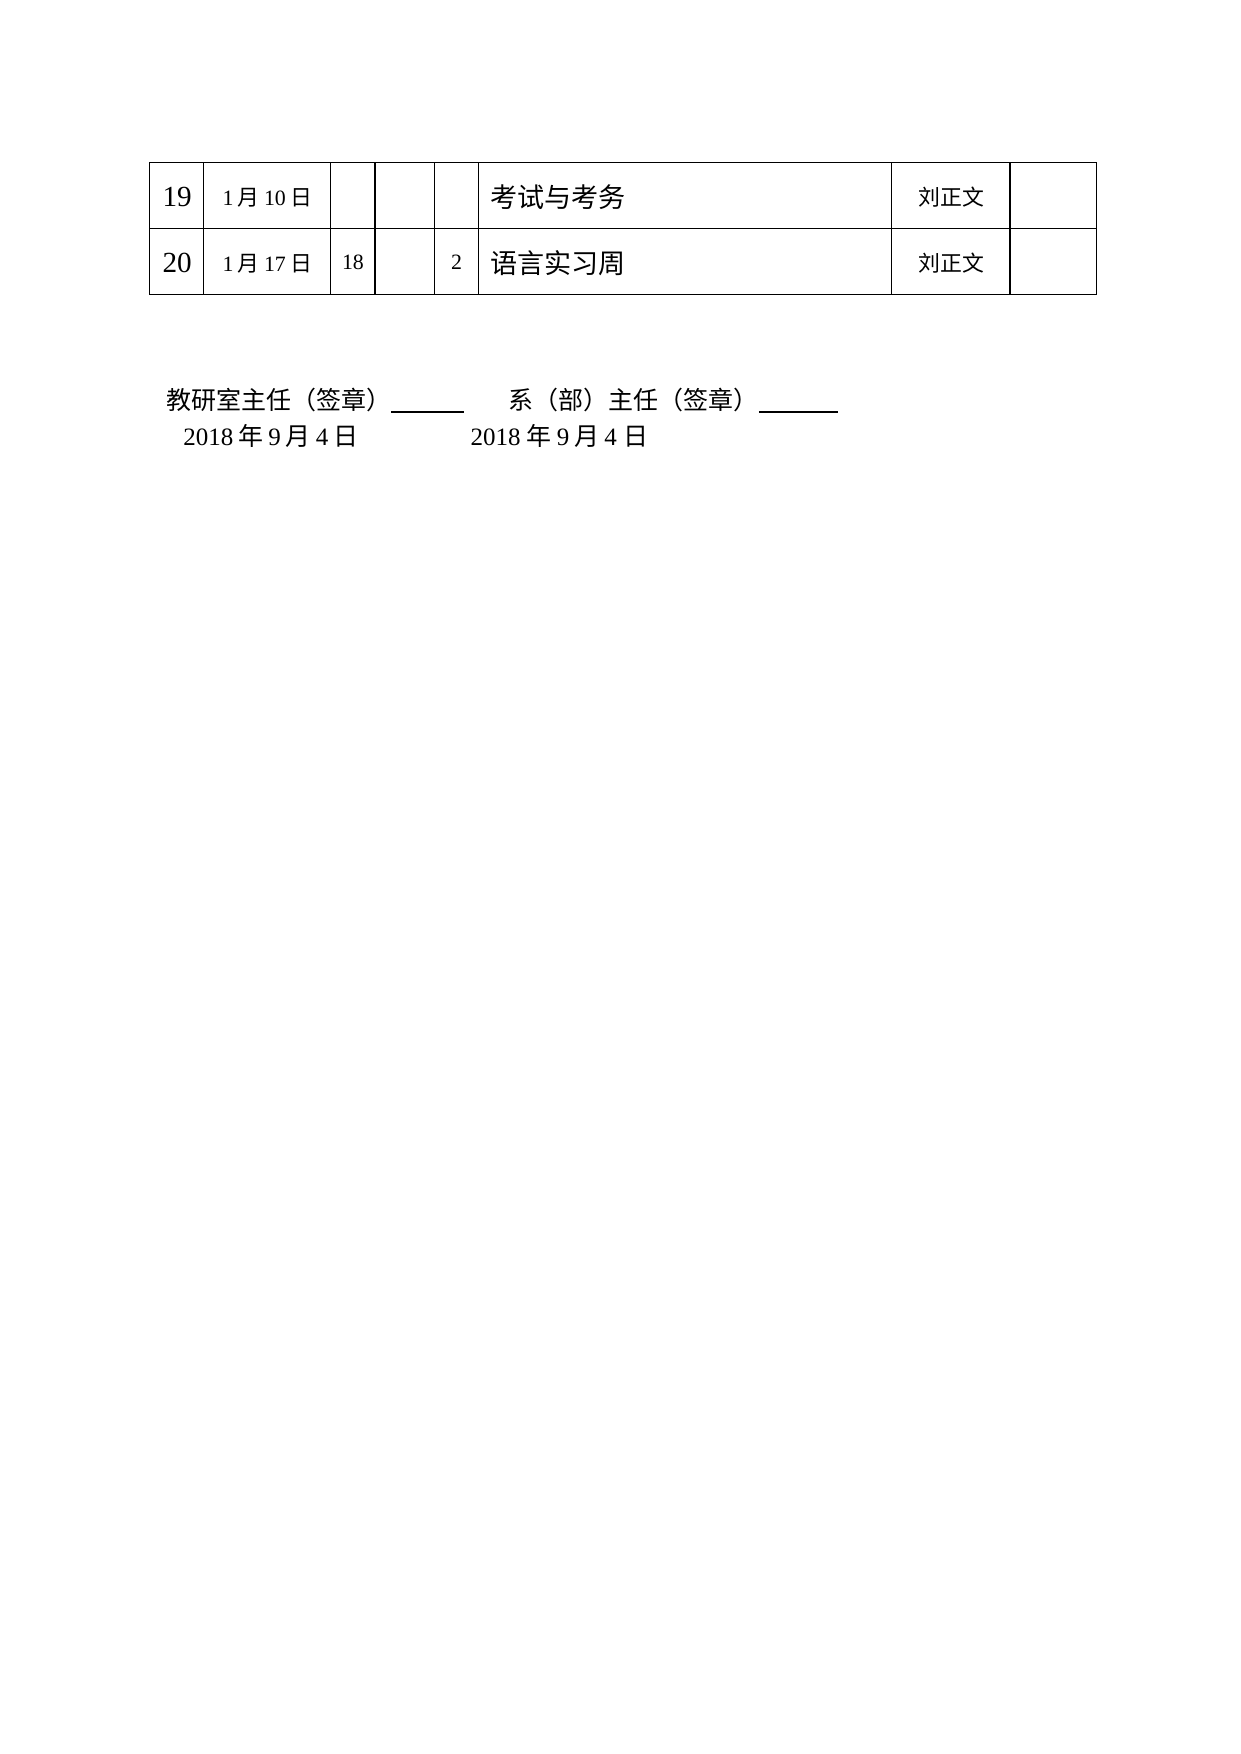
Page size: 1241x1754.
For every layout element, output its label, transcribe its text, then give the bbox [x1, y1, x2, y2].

table_cell [435, 163, 478, 228]
table_cell [1011, 163, 1096, 228]
text 教研室主任（签章） 系（部）主任（签章） [128, 380, 1063, 417]
table_cell 20 [150, 229, 203, 294]
table_cell 语言实习周 [479, 229, 891, 294]
table_cell 2 [435, 229, 478, 294]
table_cell 1月10日 [204, 163, 330, 228]
text 2018年9月4日 2018 年9月4 日 [183, 417, 1063, 453]
table_cell [376, 229, 434, 294]
table_cell 刘正文 [892, 163, 1009, 228]
table_cell 刘正文 [892, 229, 1009, 294]
table_cell [376, 163, 434, 228]
table_cell 19 [150, 163, 203, 228]
table_cell [1011, 229, 1096, 294]
table_cell 1月17日 [204, 229, 330, 294]
table_cell 18 [331, 229, 374, 294]
table_cell [331, 163, 374, 228]
table_cell 考试与考务 [479, 163, 891, 228]
